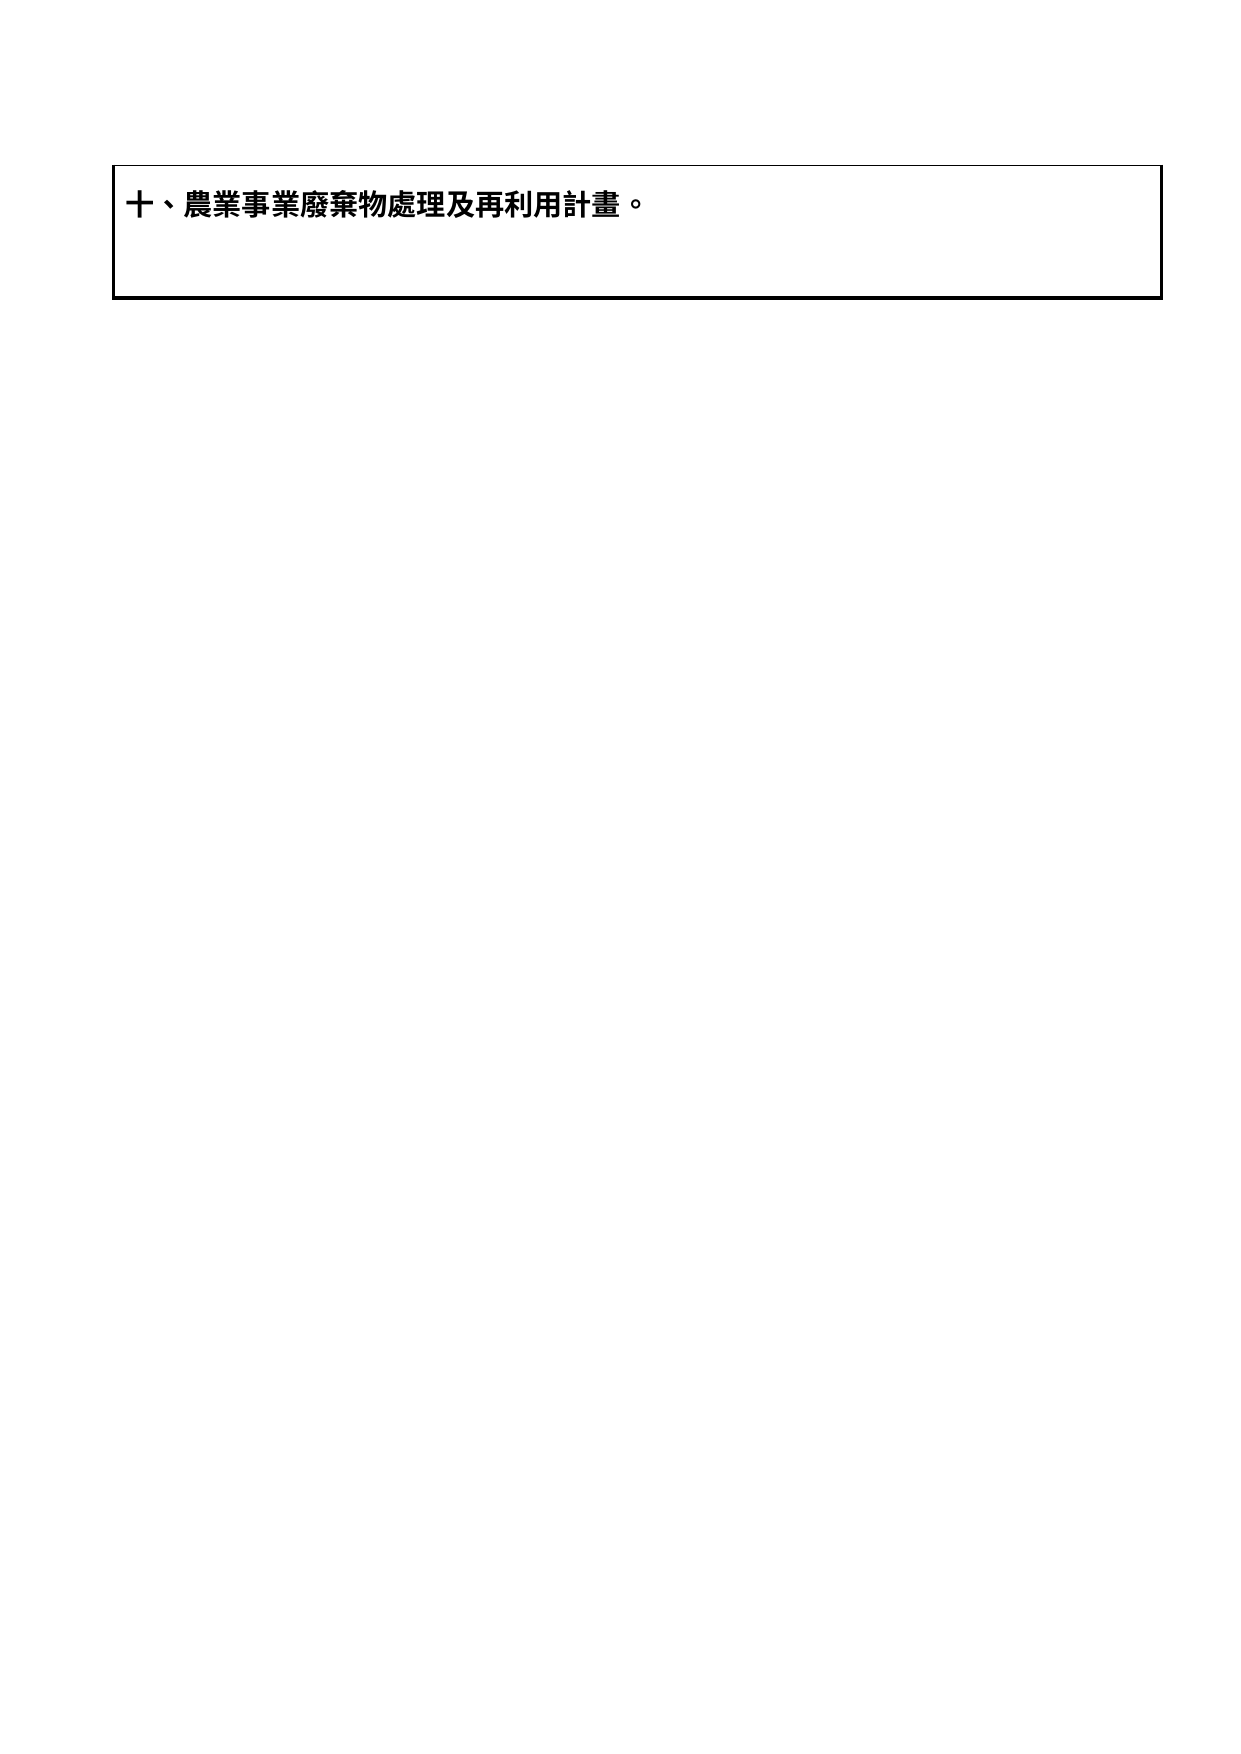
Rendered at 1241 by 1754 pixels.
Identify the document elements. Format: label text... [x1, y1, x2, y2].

table_cell 十、農業事業廢棄物處理及再利用計畫。 [115, 166, 1160, 296]
